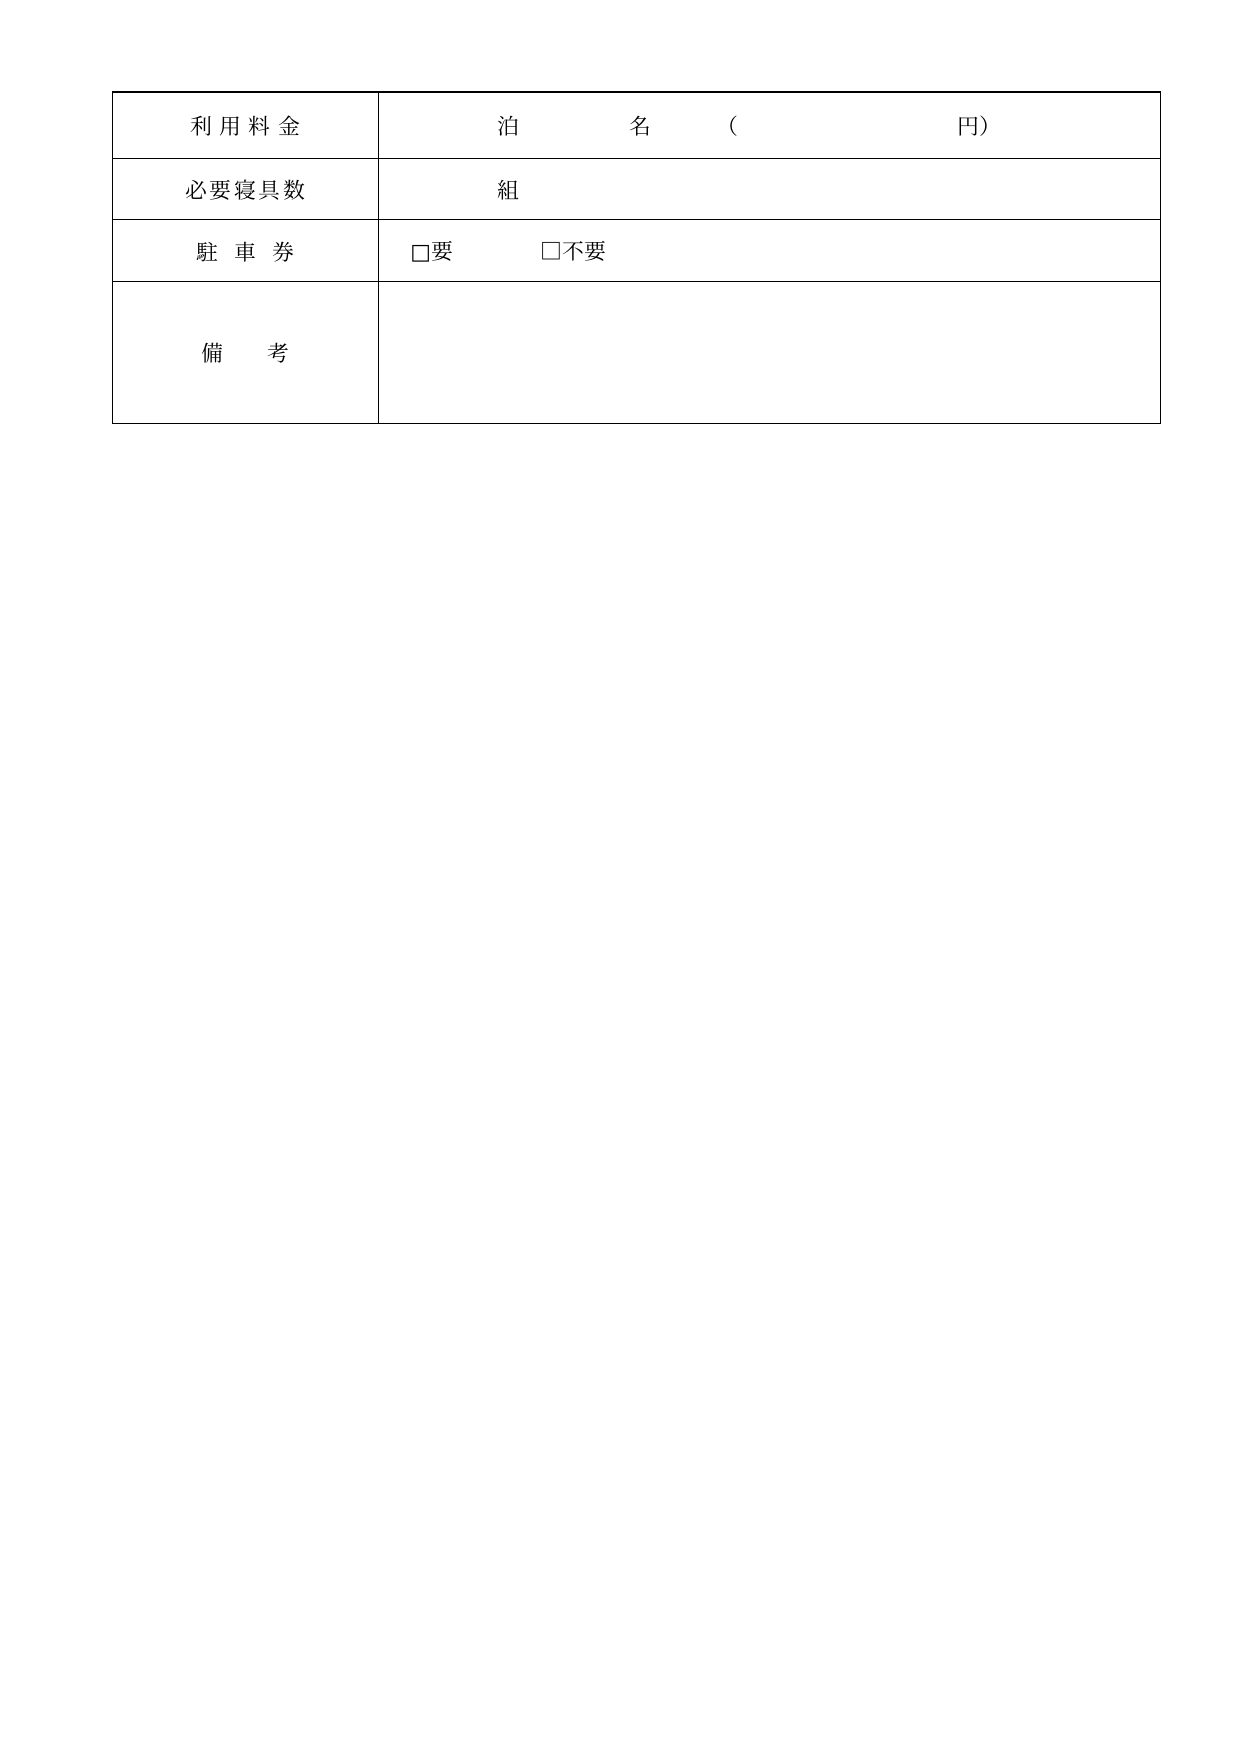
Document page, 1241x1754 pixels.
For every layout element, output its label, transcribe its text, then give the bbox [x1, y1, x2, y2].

table_cell 組 [379, 159, 1160, 219]
table_cell 泊 名 （ 円） [379, 93, 1160, 158]
table_cell □要 □不要 [379, 220, 1160, 281]
table_cell 必要寝具数 [113, 159, 378, 219]
table_cell 備考 [113, 282, 378, 423]
table_cell 利用料金 [113, 93, 378, 158]
table_cell [379, 282, 1160, 423]
table_cell 駐車券 [113, 220, 378, 281]
